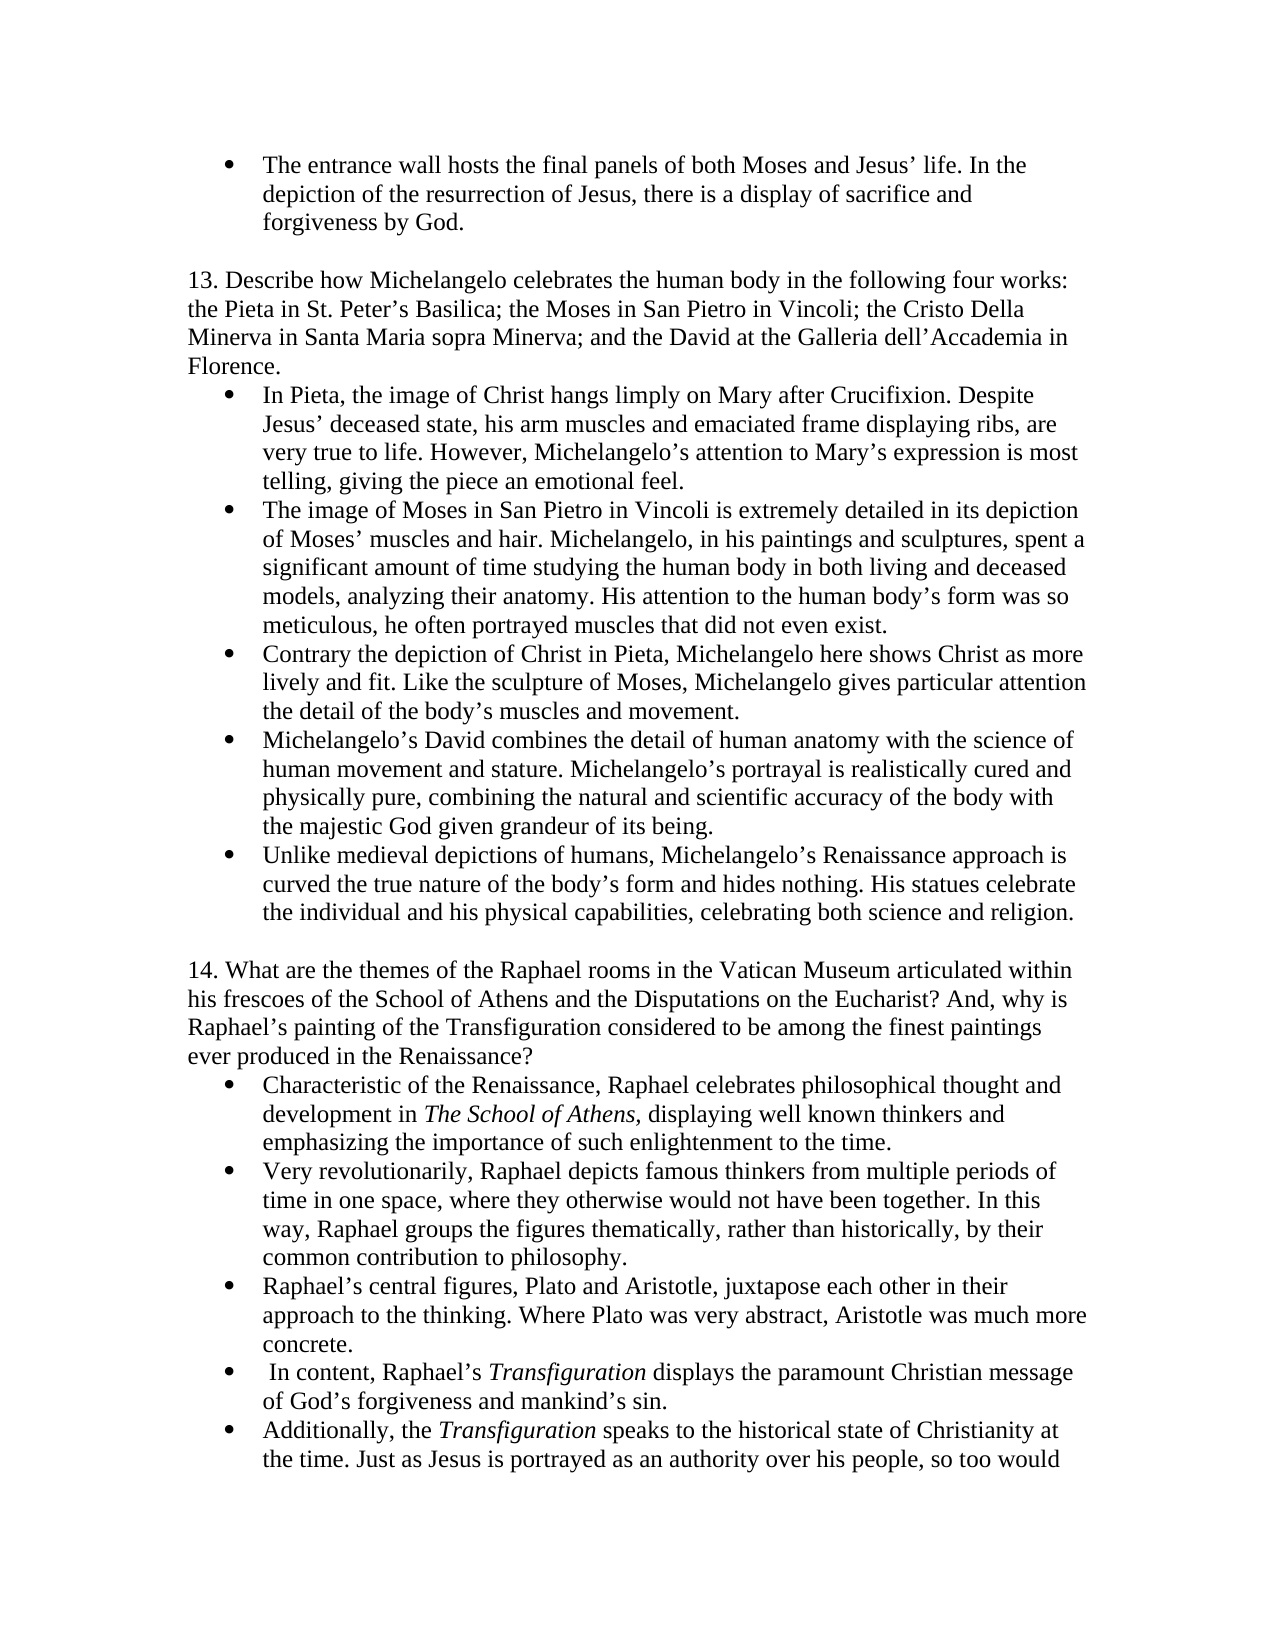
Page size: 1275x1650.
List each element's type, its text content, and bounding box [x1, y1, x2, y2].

list The image of Moses in San Pietro in Vincoli is extremely detailed in its depiction of Moses’ muscles and hair. Michelangelo, in his paintings and sculptures, spent a significant amount of time studying the human body in both living and deceased models, analyzing their anatomy. His attention to the human body’s form was so meticulous, he often portrayed muscles that did not even exist. [225, 495, 1087, 639]
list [225, 1415, 1087, 1472]
list Very revolutionarily, Raphael depicts famous thinkers from multiple periods of time in one space, where they otherwise would not have been together. In this way, Raphael groups the figures thematically, rather than historically, by their common contribution to philosophy. [225, 1156, 1087, 1271]
text 14. What are the themes of the Raphael rooms in the Vatican Museum articulated within his frescoes of the School of Athens and the Disputations on the Eucharist? And, why is Raphael’s painting of the Transfiguration considered to be among the finest paintings ever produced in the Renaissance? [187, 955, 1087, 1070]
list Characteristic of the Renaissance, Raphael celebrates philosophical thought and development in The School of Athens, displaying well known thinkers and emphasizing the importance of such enlightenment to the time. [225, 1070, 1087, 1156]
list Raphael’s central figures, Plato and Aristotle, juxtapose each other in their approach to the thinking. Where Plato was very abstract, Aristotle was much more concrete. [225, 1271, 1087, 1357]
list Michelangelo’s David combines the detail of human anatomy with the science of human movement and stature. Michelangelo’s portrayal is realistically cured and physically pure, combining the natural and scientific accuracy of the body with the majestic God given grandeur of its being. [225, 725, 1087, 840]
list In Pieta, the image of Christ hangs limply on Mary after Crucifixion. Despite Jesus’ deceased state, his arm muscles and emaciated frame displaying ribs, are very true to life. However, Michelangelo’s attention to Mary’s expression is most telling, giving the piece an emotional feel. [225, 380, 1087, 495]
list The entrance wall hosts the final panels of both Moses and Jesus’ life. In the depiction of the resurrection of Jesus, there is a display of sacrifice and forgiveness by God. [225, 150, 1087, 236]
list In content, Raphael’s Transfiguration displays the paramount Christian message of God’s forgiveness and mankind’s sin. [225, 1357, 1087, 1415]
list Unlike medieval depictions of humans, Michelangelo’s Renaissance approach is curved the true nature of the body’s form and hides nothing. His statues celebrate the individual and his physical capabilities, celebrating both science and religion. [225, 840, 1087, 926]
list Contrary the depiction of Christ in Pieta, Michelangelo here shows Christ as more lively and fit. Like the sculpture of Moses, Michelangelo gives particular attention the detail of the body’s muscles and movement. [225, 639, 1087, 725]
text 13. Describe how Michelangelo celebrates the human body in the following four works: the Pieta in St. Peter’s Basilica; the Moses in San Pietro in Vincoli; the Cristo Della Minerva in Santa Maria sopra Minerva; and the David at the Galleria dell’Accademia in Florence. [187, 265, 1087, 380]
